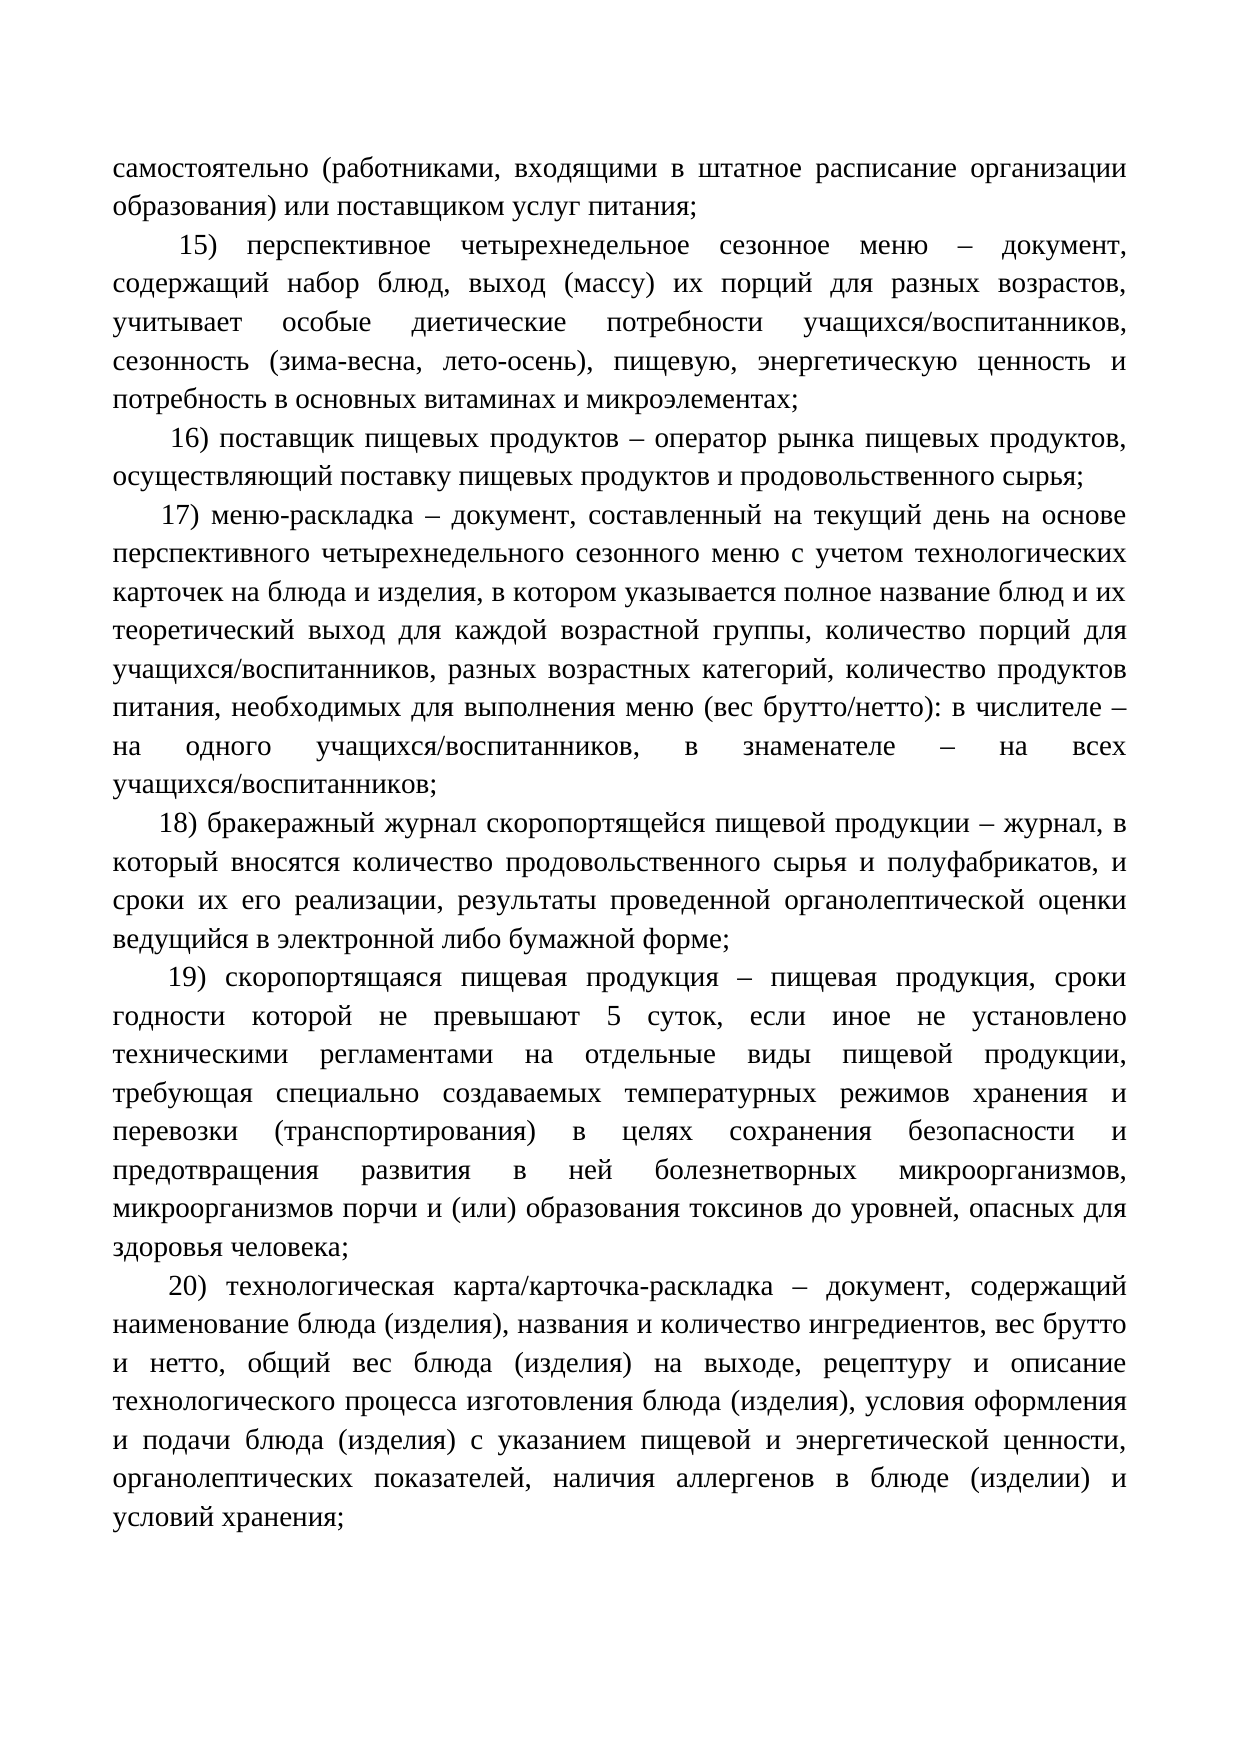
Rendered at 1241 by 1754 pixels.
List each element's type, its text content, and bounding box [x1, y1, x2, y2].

text 20) технологическая карта/карточка-раскладка – документ, содержащий наименование блюда (изделия), названия и количество ингредиентов, вес брутто и нетто, общий вес блюда (изделия) на выходе, рецептуру и описание технологического процесса изготовления блюда (изделия), условия оформления и подачи блюда (изделия) с указанием пищевой и энергетической ценности, органолептических показателей, наличия аллергенов в блюде (изделии) и условий хранения; [112, 1268, 1128, 1532]
text 19) скоропортящаяся пищевая продукция – пищевая продукция, сроки годности которой не превышают 5 суток, если иное не установлено техническими регламентами на отдельные виды пищевой продукции, требующая специально создаваемых температурных режимов хранения и перевозки (транспортирования) в целях сохранения безопасности и предотвращения развития в ней болезнетворных микроорганизмов, микроорганизмов порчи и (или) образования токсинов до уровней, опасных для здоровья человека; [112, 959, 1128, 1263]
text 15) перспективное четырехнедельное сезонное меню – документ, содержащий набор блюд, выход (массу) их порций для разных возрастов, учитывает особые диетические потребности учащихся/воспитанников, сезонность (зима-весна, лето-осень), пищевую, энергетическую ценность и потребность в основных витаминах и микроэлементах; [112, 227, 1128, 415]
text 17) меню-раскладка – документ, составленный на текущий день на основе перспективного четырехнедельного сезонного меню с учетом технологических карточек на блюда и изделия, в котором указывается полное название блюд и их теоретический выход для каждой возрастной группы, количество порций для учащихся/воспитанников, разных возрастных категорий, количество продуктов питания, необходимых для выполнения меню (вес брутто/нетто): в числителе – на одного учащихся/воспитанников, в знаменателе – на всех учащихся/воспитанников; [112, 497, 1128, 800]
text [112, 150, 1128, 222]
text 16) поставщик пищевых продуктов – оператор рынка пищевых продуктов, осуществляющий поставку пищевых продуктов и продовольственного сырья; [112, 420, 1128, 492]
text 18) бракеражный журнал скоропортящейся пищевой продукции – журнал, в который вносятся количество продовольственного сырья и полуфабрикатов, и сроки их его реализации, результаты проведенной органолептической оценки ведущийся в электронной либо бумажной форме; [112, 805, 1128, 954]
